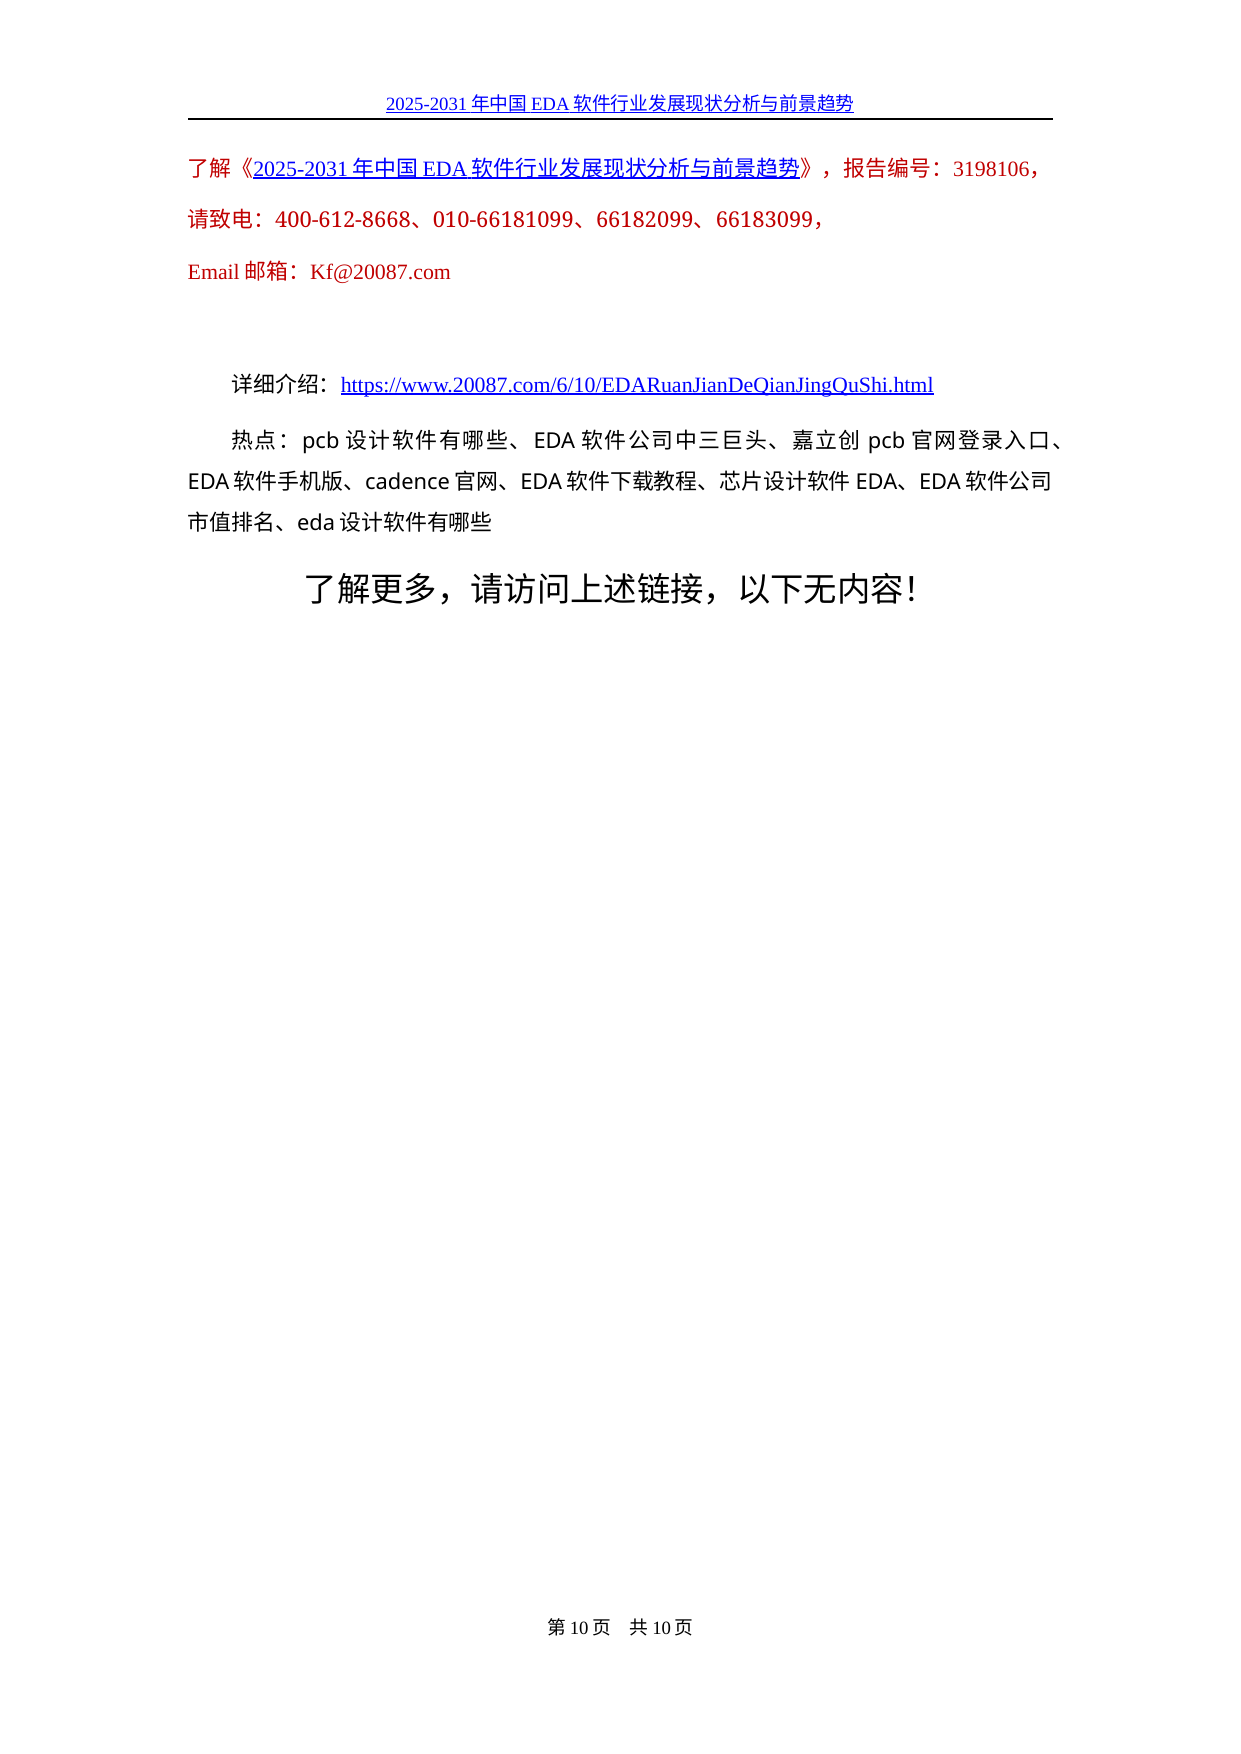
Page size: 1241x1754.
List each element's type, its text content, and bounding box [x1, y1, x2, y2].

text 请致电：400-612-8668、010-66181099、66182099、66183099， [187, 202, 1053, 234]
text 了解《2025-2031年中国EDA软件行业发展现状分析与前景趋势》，报告编号：3198106， [187, 150, 1053, 183]
text Email邮箱：Kf@20087.com [187, 253, 1053, 286]
title 了解更多，请访问上述链接，以下无内容！ [187, 554, 1053, 619]
text 热点：pcb设计软件有哪些、EDA软件公司中三巨头、嘉立创pcb官网登录入口、EDA软件手机版、cadence官网、EDA软件下载教程、芯片设计软件EDA、EDA软件公司市值排名、eda设计软件有哪些 [187, 423, 1053, 537]
text 详细介绍：https://www.20087.com/6/10/EDARuanJianDeQianJingQuShi.html [187, 366, 1053, 399]
